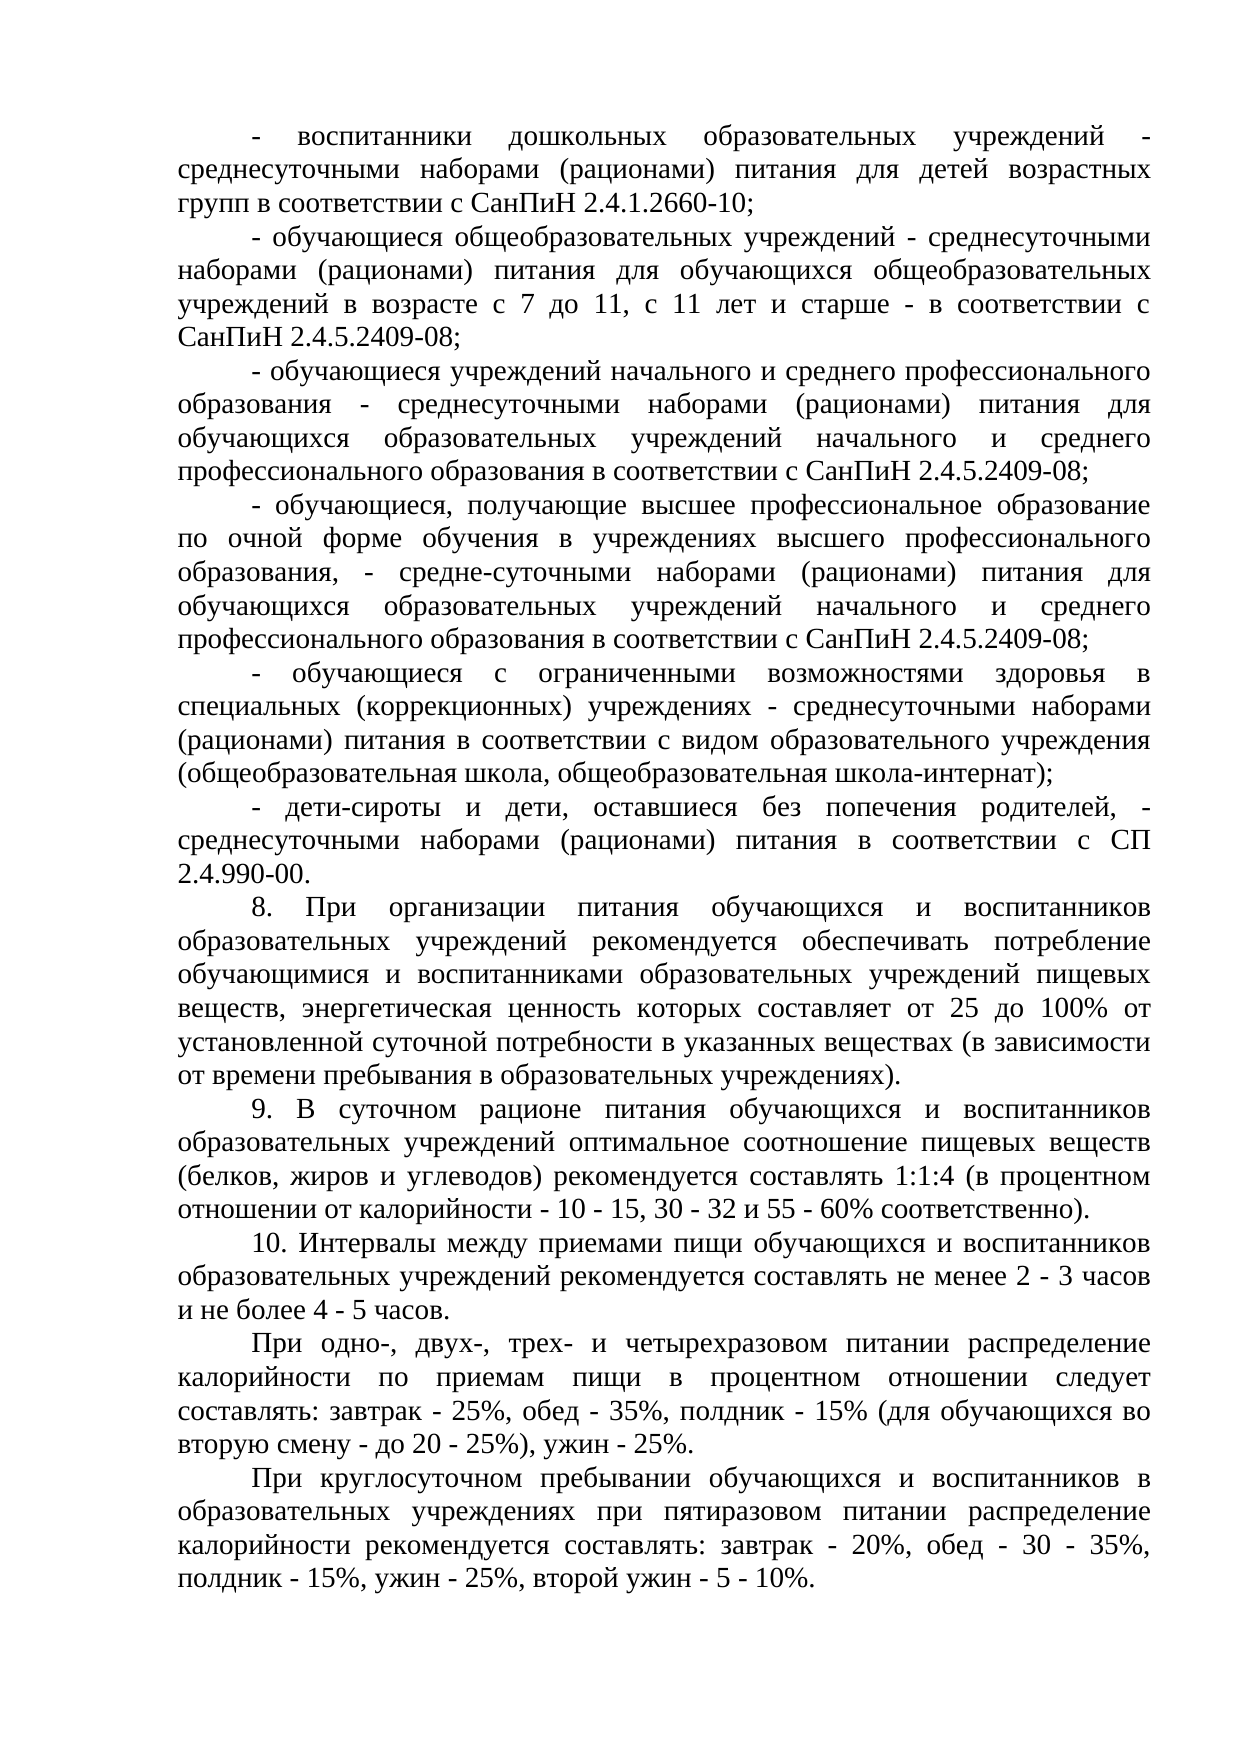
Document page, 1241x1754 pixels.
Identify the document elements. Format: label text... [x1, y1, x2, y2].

text - обучающиеся учреждений начального и среднего профессионального образования - среднесуточными наборами (рационами) питания для обучающихся образовательных учреждений начального и среднего профессионального образования в соответствии с СанПиН 2.4.5.2409-08; [177, 353, 1152, 487]
text При круглосуточном пребывании обучающихся и воспитанников в образовательных учреждениях при пятиразовом питании распределение калорийности рекомендуется составлять: завтрак - 20%, обед - 30 - 35%, полдник - 15%, ужин - 25%, второй ужин - 5 - 10%. [177, 1460, 1152, 1594]
text - обучающиеся общеобразовательных учреждений - среднесуточными наборами (рационами) питания для обучающихся общеобразовательных учреждений в возрасте с 7 до 11, с 11 лет и старше - в соответствии с СанПиН 2.4.5.2409-08; [177, 219, 1152, 353]
text - обучающиеся с ограниченными возможностями здоровья в специальных (коррекционных) учреждениях - среднесуточными наборами (рационами) питания в соответствии с видом образовательного учреждения (общеобразовательная школа, общеобразовательная школа-интернат); [177, 655, 1152, 789]
text 8. При организации питания обучающихся и воспитанников образовательных учреждений рекомендуется обеспечивать потребление обучающимися и воспитанниками образовательных учреждений пищевых веществ, энергетическая ценность которых составляет от 25 до 100% от установленной суточной потребности в указанных веществах (в зависимости от времени пребывания в образовательных учреждениях). [177, 889, 1152, 1091]
text - обучающиеся, получающие высшее профессиональное образование по очной форме обучения в учреждениях высшего профессионального образования, - средне-суточными наборами (рационами) питания для обучающихся образовательных учреждений начального и среднего профессионального образования в соответствии с СанПиН 2.4.5.2409-08; [177, 487, 1152, 655]
text - дети-сироты и дети, оставшиеся без попечения родителей, - среднесуточными наборами (рационами) питания в соответствии с СП 2.4.990-00. [177, 789, 1152, 889]
text - воспитанники дошкольных образовательных учреждений - среднесуточными наборами (рационами) питания для детей возрастных групп в соответствии с СанПиН 2.4.1.2660-10; [177, 118, 1152, 219]
text 10. Интервалы между приемами пищи обучающихся и воспитанников образовательных учреждений рекомендуется составлять не менее 2 - 3 часов и не более 4 - 5 часов. [177, 1225, 1152, 1326]
text При одно-, двух-, трех- и четырехразовом питании распределение калорийности по приемам пищи в процентном отношении следует составлять: завтрак - 25%, обед - 35%, полдник - 15% (для обучающихся во вторую смену - до 20 - 25%), ужин - 25%. [177, 1326, 1152, 1460]
text 9. В суточном рационе питания обучающихся и воспитанников образовательных учреждений оптимальное соотношение пищевых веществ (белков, жиров и углеводов) рекомендуется составлять 1:1:4 (в процентном отношении от калорийности - 10 - 15, 30 - 32 и 55 - 60% соответственно). [177, 1091, 1152, 1225]
